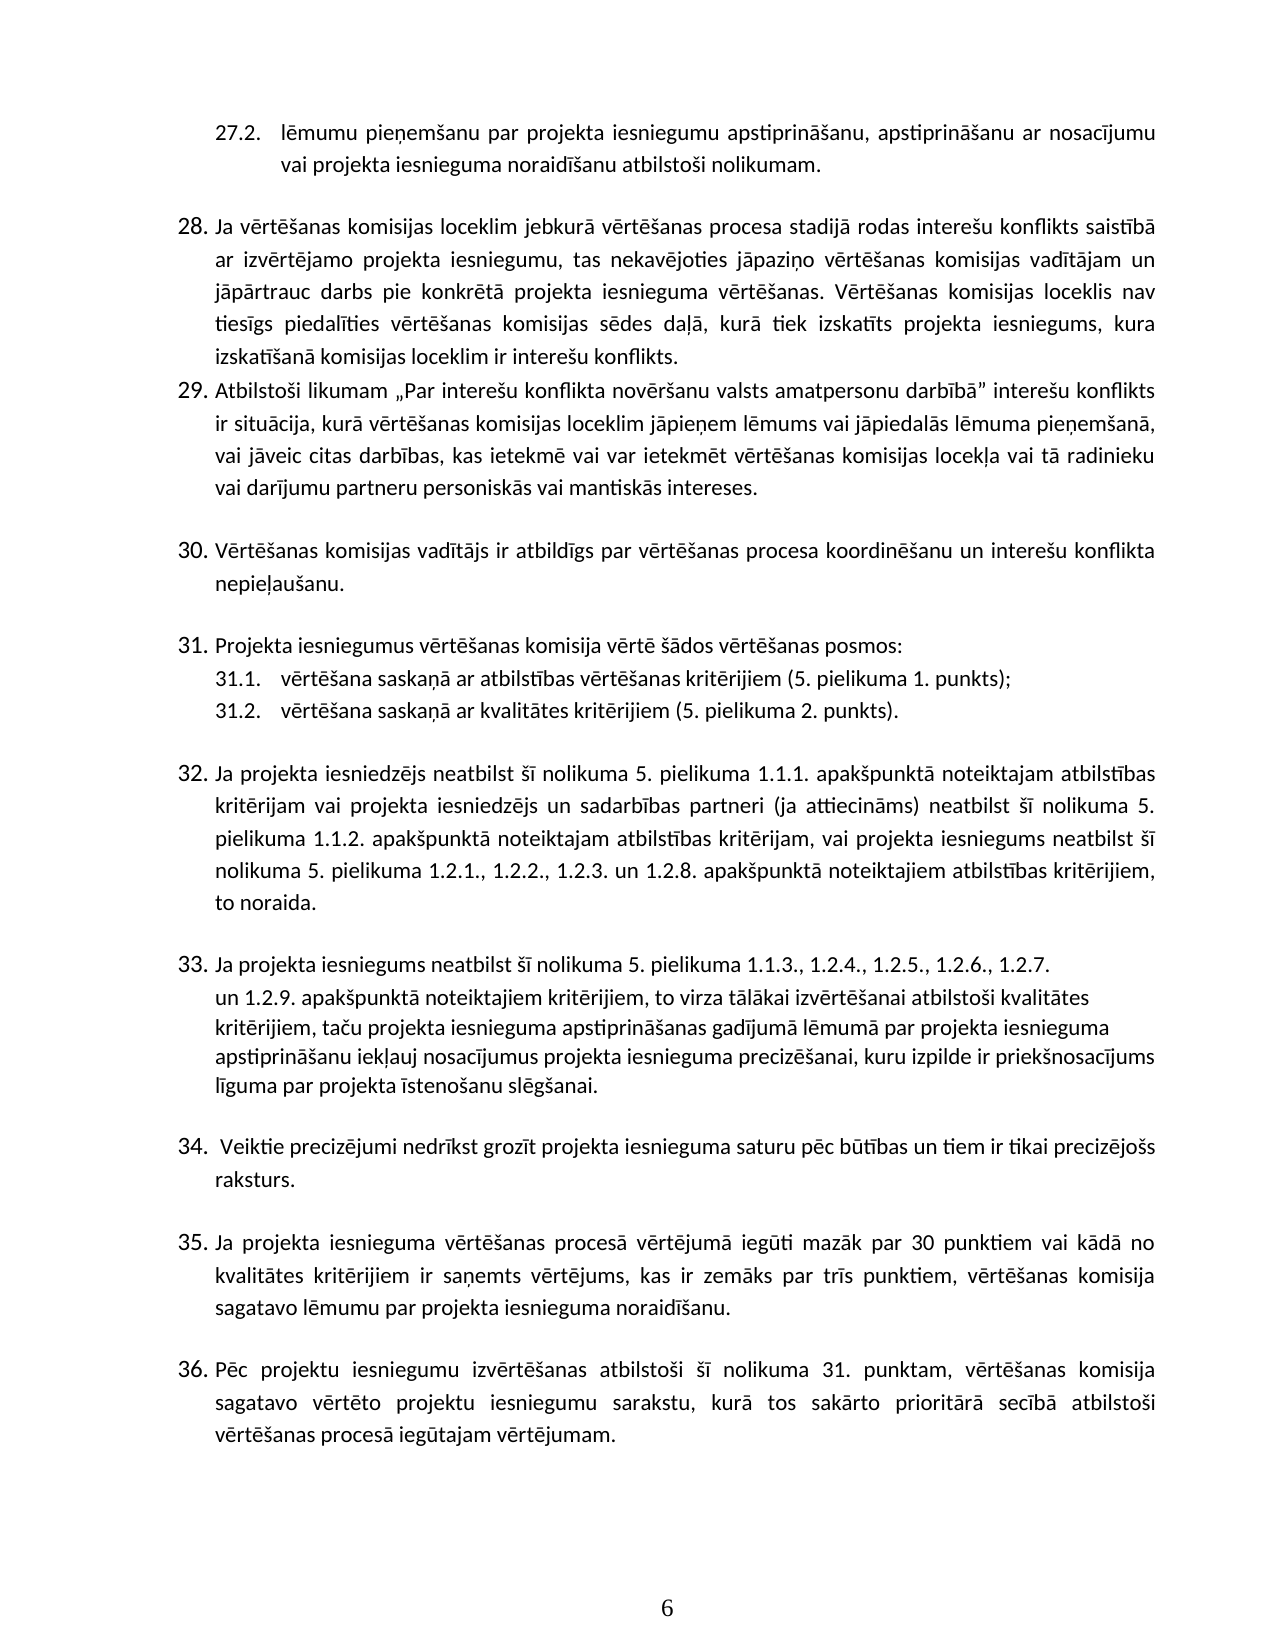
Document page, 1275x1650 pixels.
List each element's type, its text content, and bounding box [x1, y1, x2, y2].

list vērtēšana saskaņā ar atbilstības vērtēšanas kritērijiem (5. pielikuma 1. punkts); [215, 664, 1157, 692]
list Projekta iesniegumus vērtēšanas komisija vērtē šādos vērtēšanas posmos: [177, 629, 1157, 660]
list Veiktie precizējumi nedrīkst grozīt projekta iesnieguma saturu pēc būtības un tiem ir tikai precizējošs raksturs. [177, 1130, 1157, 1193]
list Ja projekta iesnieguma vērtēšanas procesā vērtējumā iegūti mazāk par 30 punktiem vai kādā no kvalitātes kritērijiem ir saņemts vērtējums, kas ir zemāks par trīs punktiem, vērtēšanas komisija sagatavo lēmumu par projekta iesnieguma noraidīšanu. [177, 1226, 1157, 1321]
list vērtēšana saskaņā ar kvalitātes kritērijiem (5. pielikuma 2. punkts). [215, 697, 1157, 725]
list Ja projekta iesniegums neatbilst šī nolikuma 5. pielikuma 1.1.3., 1.2.4., 1.2.5., 1.2.6., 1.2.7. [177, 948, 1157, 979]
list Ja vērtēšanas komisijas loceklim jebkurā vērtēšanas procesa stadijā rodas interešu konflikts saistībā ar izvērtējamo projekta iesniegumu, tas nekavējoties jāpaziņo vērtēšanas komisijas vadītājam un jāpārtrauc darbs pie konkrētā projekta iesnieguma vērtēšanas. Vērtēšanas komisijas loceklis nav tiesīgs piedalīties vērtēšanas komisijas sēdes daļā, kurā tiek izskatīts projekta iesniegums, kura izskatīšanā komisijas loceklim ir interešu konflikts. [177, 211, 1157, 370]
list un 1.2.9. apakšpunktā noteiktajiem kritērijiem, to virza tālākai izvērtēšanai atbilstoši kvalitātes kritērijiem, taču projekta iesnieguma apstiprināšanas gadījumā lēmumā par projekta iesnieguma apstiprināšanu iekļauj nosacījumus projekta iesnieguma precizēšanai, kuru izpilde ir priekšnosacījums līguma par projekta īstenošanu slēgšanai. [215, 983, 1157, 1099]
list Pēc projektu iesniegumu izvērtēšanas atbilstoši šī nolikuma 31. punktam, vērtēšanas komisija sagatavo vērtēto projektu iesniegumu sarakstu, kurā tos sakārto prioritārā secībā atbilstoši vērtēšanas procesā iegūtajam vērtējumam. [177, 1353, 1157, 1448]
list lēmumu pieņemšanu par projekta iesniegumu apstiprināšanu, apstiprināšanu ar nosacījumu vai projekta iesnieguma noraidīšanu atbilstoši nolikumam. [215, 118, 1157, 178]
list Vērtēšanas komisijas vadītājs ir atbildīgs par vērtēšanas procesa koordinēšanu un interešu konflikta nepieļaušanu. [177, 534, 1157, 597]
list Atbilstoši likumam „Par interešu konflikta novēršanu valsts amatpersonu darbībā” interešu konflikts ir situācija, kurā vērtēšanas komisijas loceklim jāpieņem lēmums vai jāpiedalās lēmuma pieņemšanā, vai jāveic citas darbības, kas ietekmē vai var ietekmēt vērtēšanas komisijas locekļa vai tā radinieku vai darījumu partneru personiskās vai mantiskās intereses. [177, 374, 1157, 501]
list Ja projekta iesniedzējs neatbilst šī nolikuma 5. pielikuma 1.1.1. apakšpunktā noteiktajam atbilstības kritērijam vai projekta iesniedzējs un sadarbības partneri (ja attiecināms) neatbilst šī nolikuma 5. pielikuma 1.1.2. apakšpunktā noteiktajam atbilstības kritērijam, vai projekta iesniegums neatbilst šī nolikuma 5. pielikuma 1.2.1., 1.2.2., 1.2.3. un 1.2.8. apakšpunktā noteiktajiem atbilstības kritērijiem, to noraida. [177, 757, 1157, 916]
